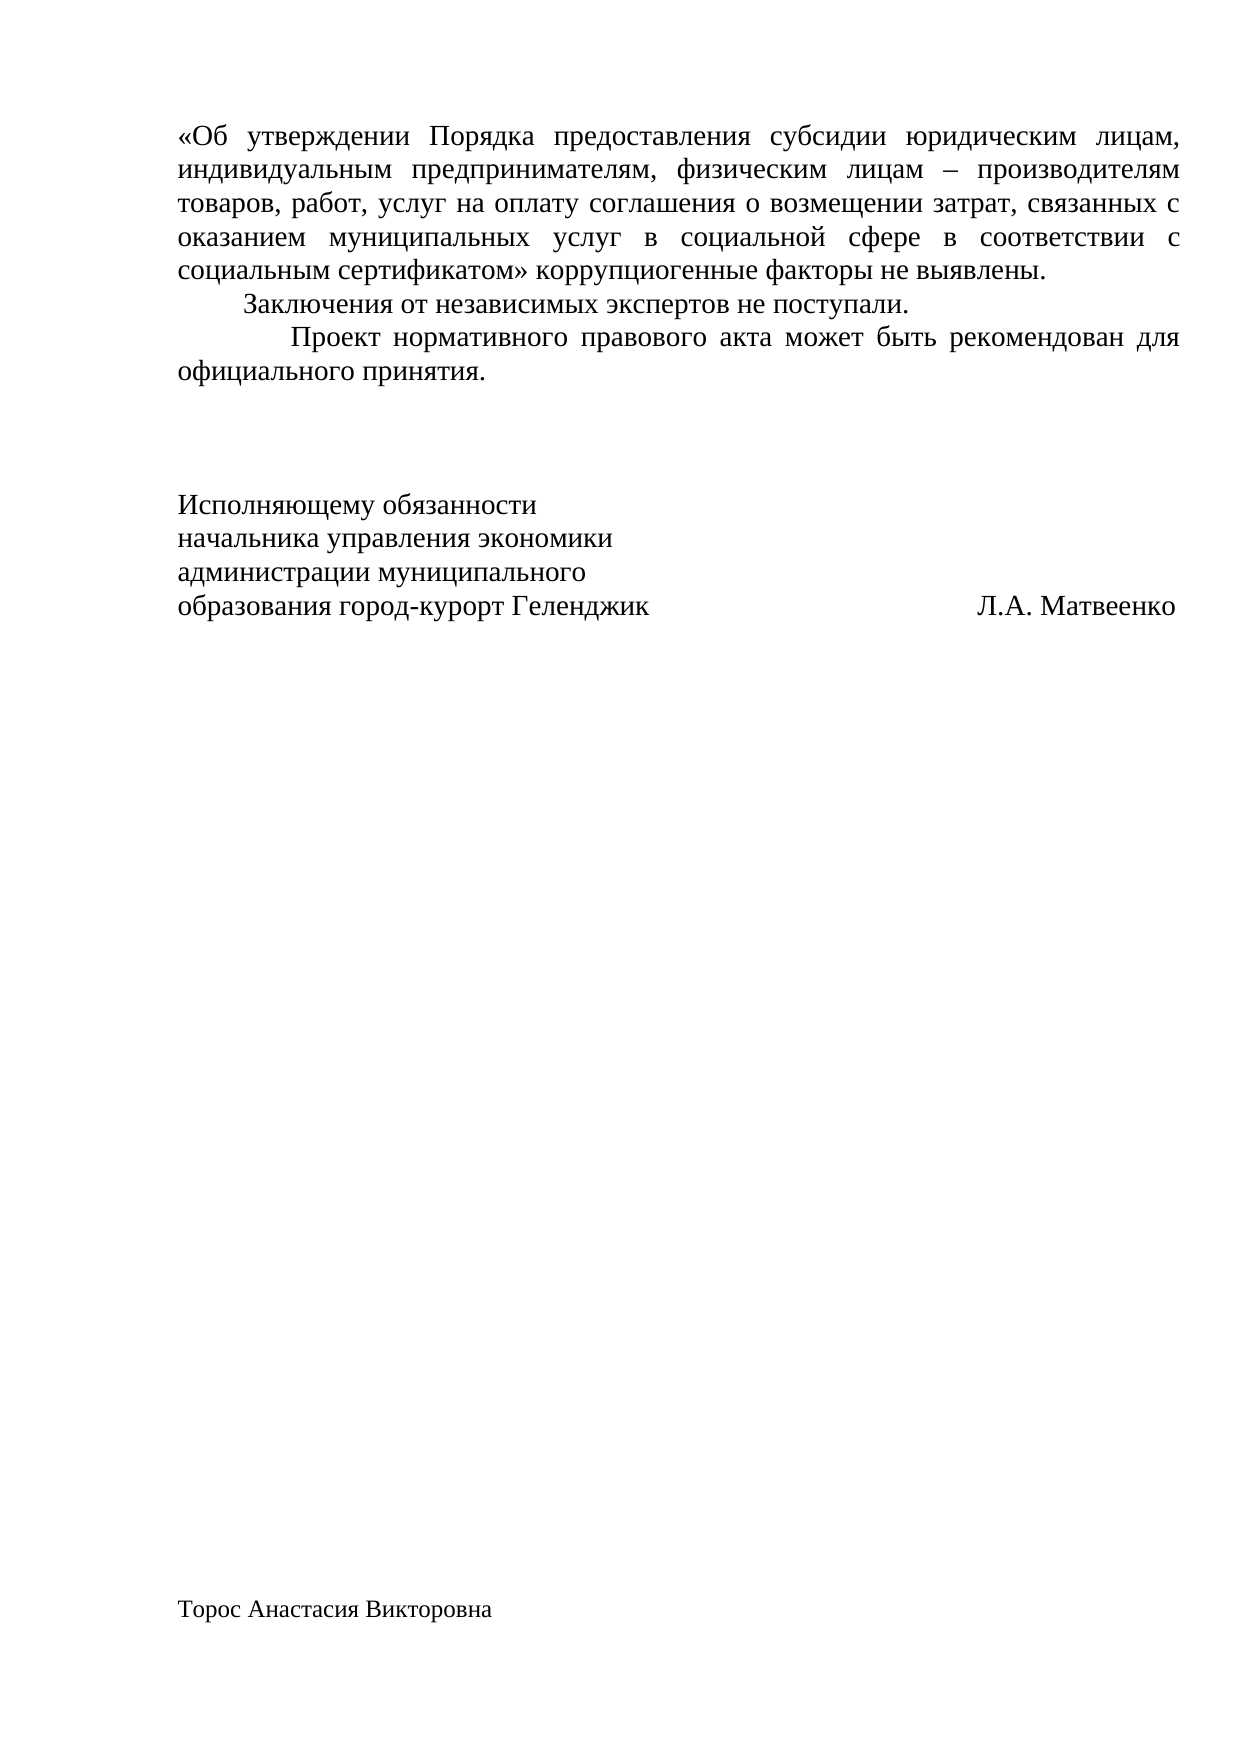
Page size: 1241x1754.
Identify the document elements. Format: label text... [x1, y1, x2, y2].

text администрации муниципального [177, 554, 1181, 588]
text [177, 118, 1181, 286]
text Исполняющему обязанности [177, 487, 1181, 521]
text образования город-курорт Геленджик Л.А. Матвеенко [177, 588, 1181, 621]
text Заключения от независимых экспертов не поступали. [177, 286, 1181, 319]
text Проект нормативного правового акта может быть рекомендован для официального принятия. [177, 319, 1181, 386]
text Торос Анастасия Викторовна [177, 1594, 1181, 1623]
text начальника управления экономики [177, 521, 1181, 554]
